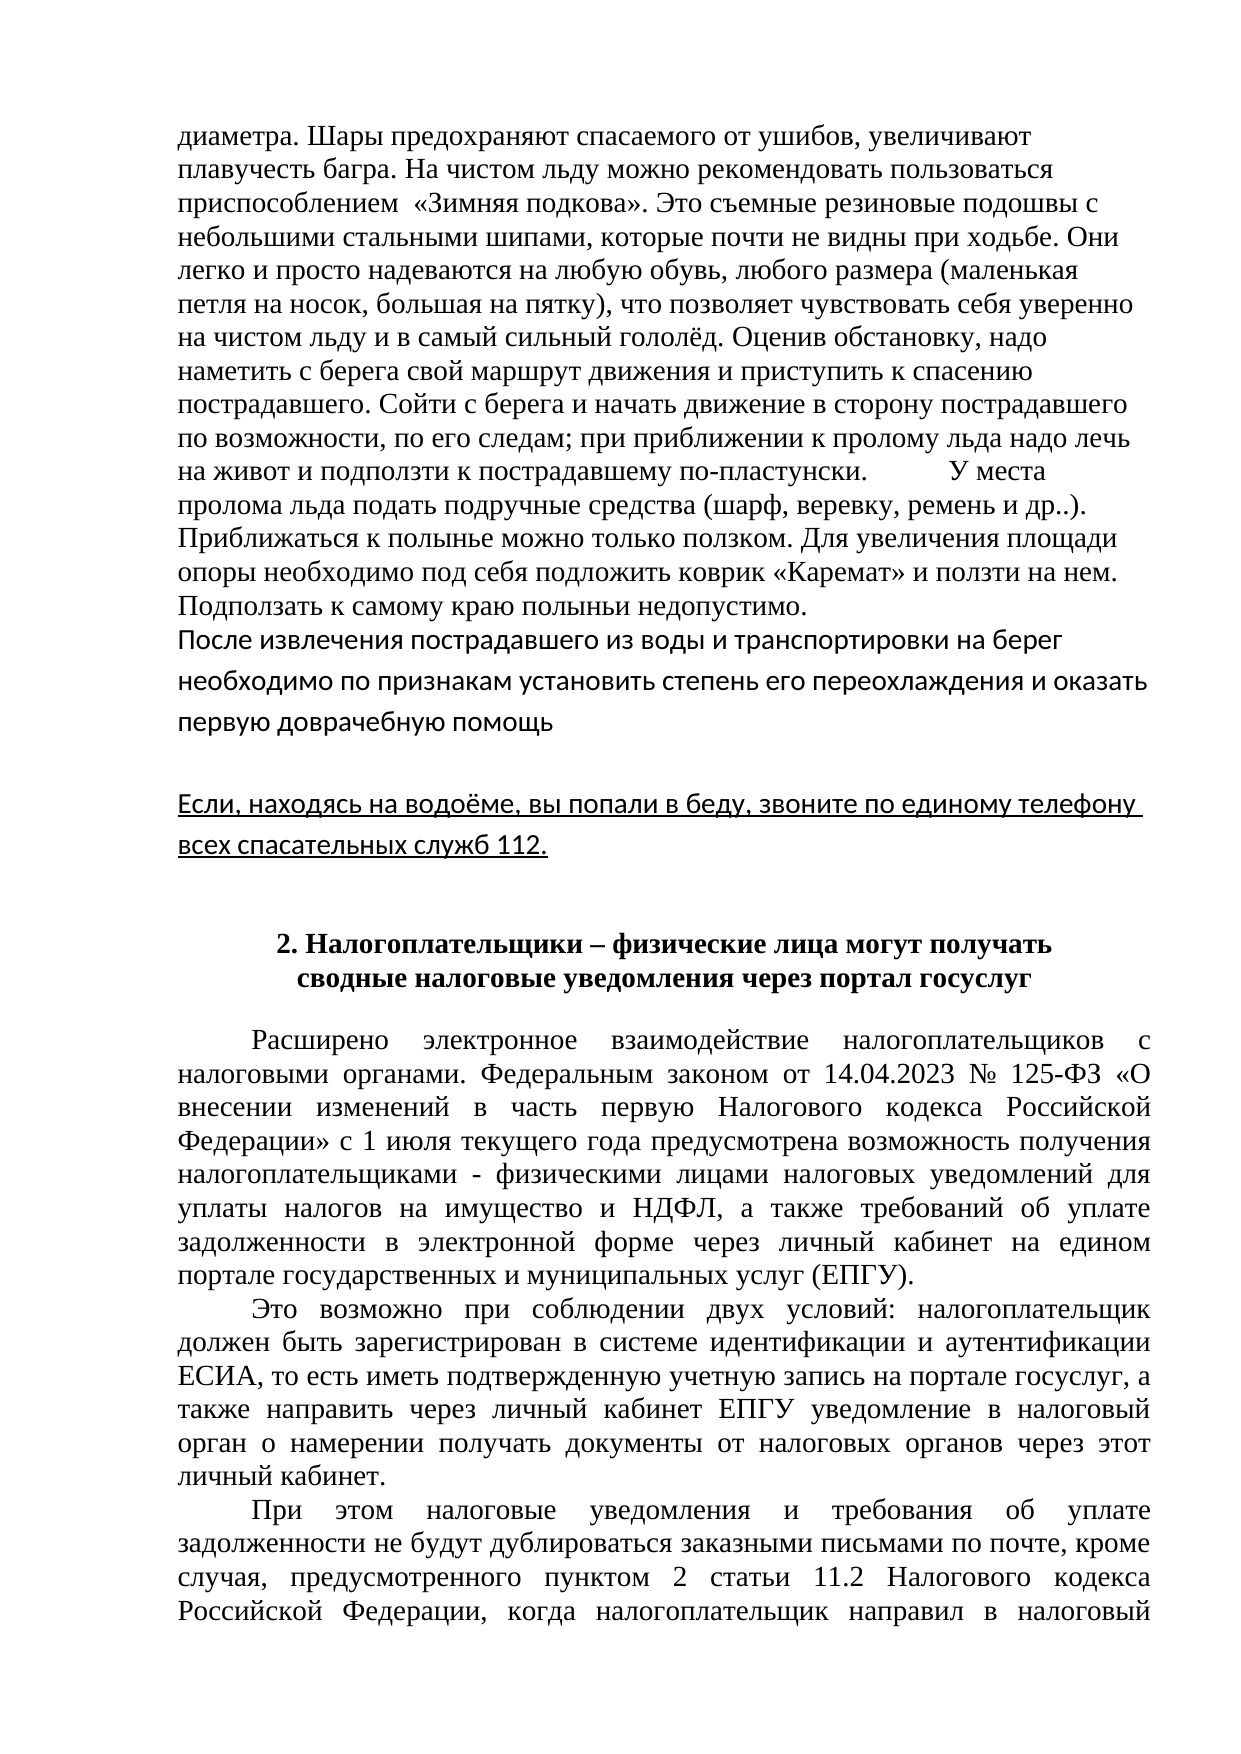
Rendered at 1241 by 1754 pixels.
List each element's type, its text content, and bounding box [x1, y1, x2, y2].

text Это возможно при соблюдении двух условий: налогоплательщик должен быть зарегистрирован в системе идентификации и аутентификации ЕСИА, то есть иметь подтвержденную учетную запись на портале госуслуг, а также направить через личный кабинет ЕПГУ уведомление в налоговый орган о намерении получать документы от налоговых органов через этот личный кабинет. [177, 1291, 1152, 1492]
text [177, 1492, 1152, 1626]
text Если, находясь на водоёме, вы попали в беду, звоните по единому телефону всех спасательных служб 112. [177, 785, 1152, 862]
text После извлечения пострадавшего из воды и транспортировки на берег необходимо по признакам установить степень его переохлаждения и оказать первую доврачебную помощь [177, 621, 1152, 739]
text 2. Налогоплательщики – физические лица могут получать сводные налоговые уведомления через портал госуслуг [177, 926, 1152, 993]
text Расширено электронное взаимодействие налогоплательщиков с налоговыми органами. Федеральным законом от 14.04.2023 № 125-ФЗ «О внесении изменений в часть первую Налогового кодекса Российской Федерации» с 1 июля текущего года предусмотрена возможность получения налогоплательщиками - физическими лицами налоговых уведомлений для уплаты налогов на имущество и НДФЛ, а также требований об уплате задолженности в электронной форме через личный кабинет на едином портале государственных и муниципальных услуг (ЕПГУ). [177, 1022, 1152, 1291]
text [177, 118, 1152, 621]
